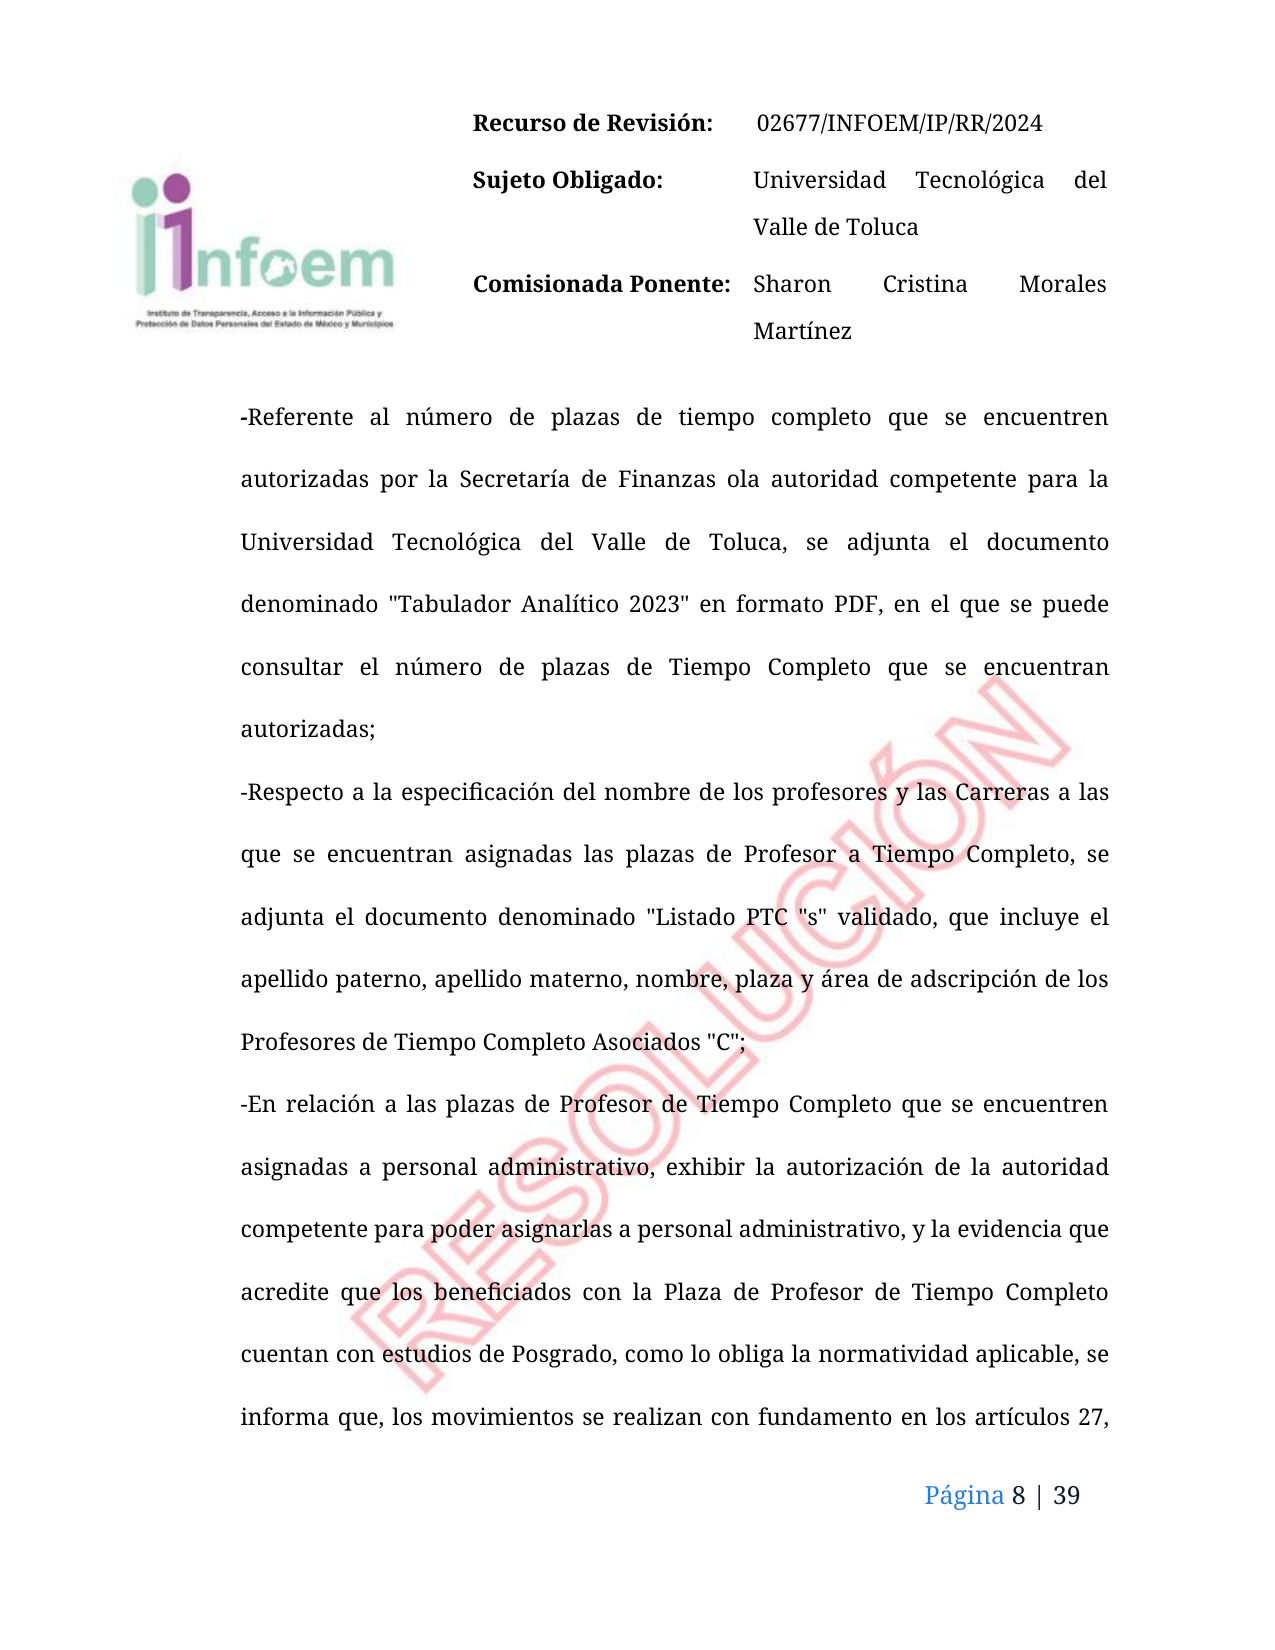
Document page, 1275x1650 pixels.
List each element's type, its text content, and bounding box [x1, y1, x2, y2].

text -Referente al número de plazas de tiempo completo que se encuentren autorizadas por la Secretaría de Finanzas ola autoridad competente para la Universidad Tecnológica del Valle de Toluca, se adjunta el documento denominado "Tabulador Analítico 2023" en formato PDF, en el que se puede consultar el número de plazas de Tiempo Completo que se encuentran autorizadas; [240, 401, 1110, 745]
text -Respecto a la especificación del nombre de los profesores y las Carreras a las que se encuentran asignadas las plazas de Profesor a Tiempo Completo, se adjunta el documento denominado "Listado PTC "s" validado, que incluye el apellido paterno, apellido materno, nombre, plaza y área de adscripción de los Profesores de Tiempo Completo Asociados "C"; [240, 776, 1110, 1057]
picture [2, 108, 1275, 1650]
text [240, 1088, 1110, 1432]
